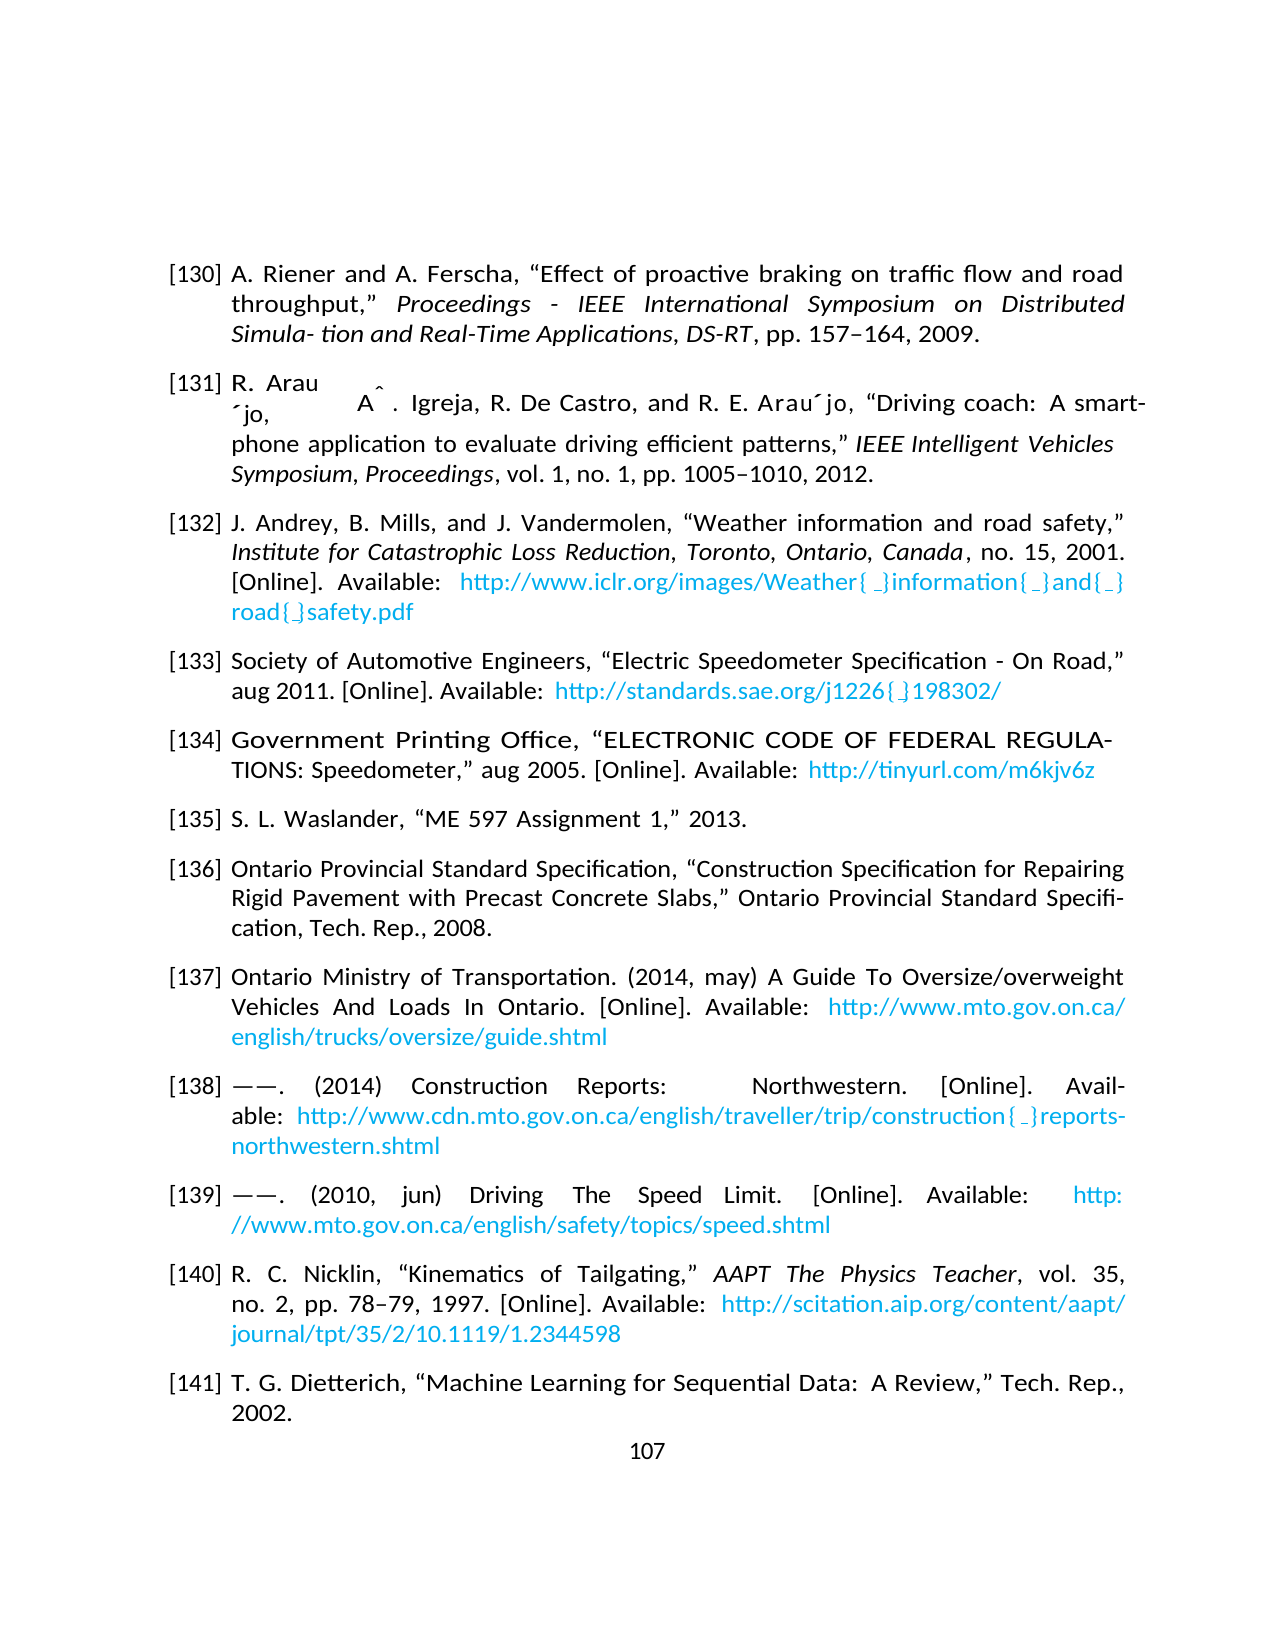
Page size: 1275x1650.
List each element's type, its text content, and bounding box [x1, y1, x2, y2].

text phone application to evaluate driving efficient patterns,” IEEE Intelligent Vehicles Symposium, Proceedings, vol. 1, no. 1, pp. 1005–1010, 2012. [231, 428, 1219, 488]
text TIONS: Speedometer,” aug 2005. [Online]. Available: http://tinyurl.com/m6kjv6z [231, 754, 1219, 785]
text Aˆ. Igreja, R. De Castro, and R. E. Arau´jo, “Driving coach: A smart- [357, 380, 1219, 418]
list R. Arau´jo, [169, 367, 346, 428]
list T. G. Dietterich, “Machine Learning for Sequential Data: A Review,” Tech. Rep., 2002. [169, 1367, 1125, 1427]
list R. C. Nicklin, “Kinematics of Tailgating,” AAPT The Physics Teacher, vol. 35, no. 2, pp. 78–79, 1997. [Online]. Available: http://scitation.aip.org/content/aapt/ journal/tpt/35/2/10.1119/1.2344598 [169, 1258, 1126, 1348]
list Government Printing Office, “ELECTRONIC CODE OF FEDERAL REGULA- [169, 724, 1219, 754]
list ——. (2014) Construction Reports: Northwestern. [Online]. Avail- able: http://www.cdn.mto.gov.on.ca/english/traveller/trip/construction{ }reports- northwestern.shtml [169, 1071, 1126, 1160]
list Society of Automotive Engineers, “Electric Speedometer Specification - On Road,” aug 2011. [Online]. Available: http://standards.sae.org/j1226{ }198302/ [169, 646, 1125, 706]
list Ontario Ministry of Transportation. (2014, may) A Guide To Oversize/overweight Vehicles And Loads In Ontario. [Online]. Available: http://www.mto.gov.on.ca/ english/trucks/oversize/guide.shtml [169, 962, 1125, 1052]
text //www.mto.gov.on.ca/english/safety/topics/speed.shtml [231, 1209, 1219, 1239]
list Ontario Provincial Standard Specification, “Construction Specification for Repairing Rigid Pavement with Precast Concrete Slabs,” Ontario Provincial Standard Specifi- cation, Tech. Rep., 2008. [169, 853, 1126, 943]
list ——. (2010, jun) Driving The Speed Limit. [Online]. Available: http: [169, 1179, 1219, 1209]
list J. Andrey, B. Mills, and J. Vandermolen, “Weather information and road safety,” Institute for Catastrophic Loss Reduction, Toronto, Ontario, Canada, no. 15, 2001. [Online]. Available: http://www.iclr.org/images/Weather{ }information{ }and{ } road{ }safety.pdf [169, 507, 1126, 627]
list A. Riener and A. Ferscha, “Effect of proactive braking on traffic flow and road throughput,” Proceedings - IEEE International Symposium on Distributed Simula- tion and Real-Time Applications, DS-RT, pp. 157–164, 2009. [169, 259, 1125, 349]
list S. L. Waslander, “ME 597 Assignment 1,” 2013. [169, 804, 1219, 834]
